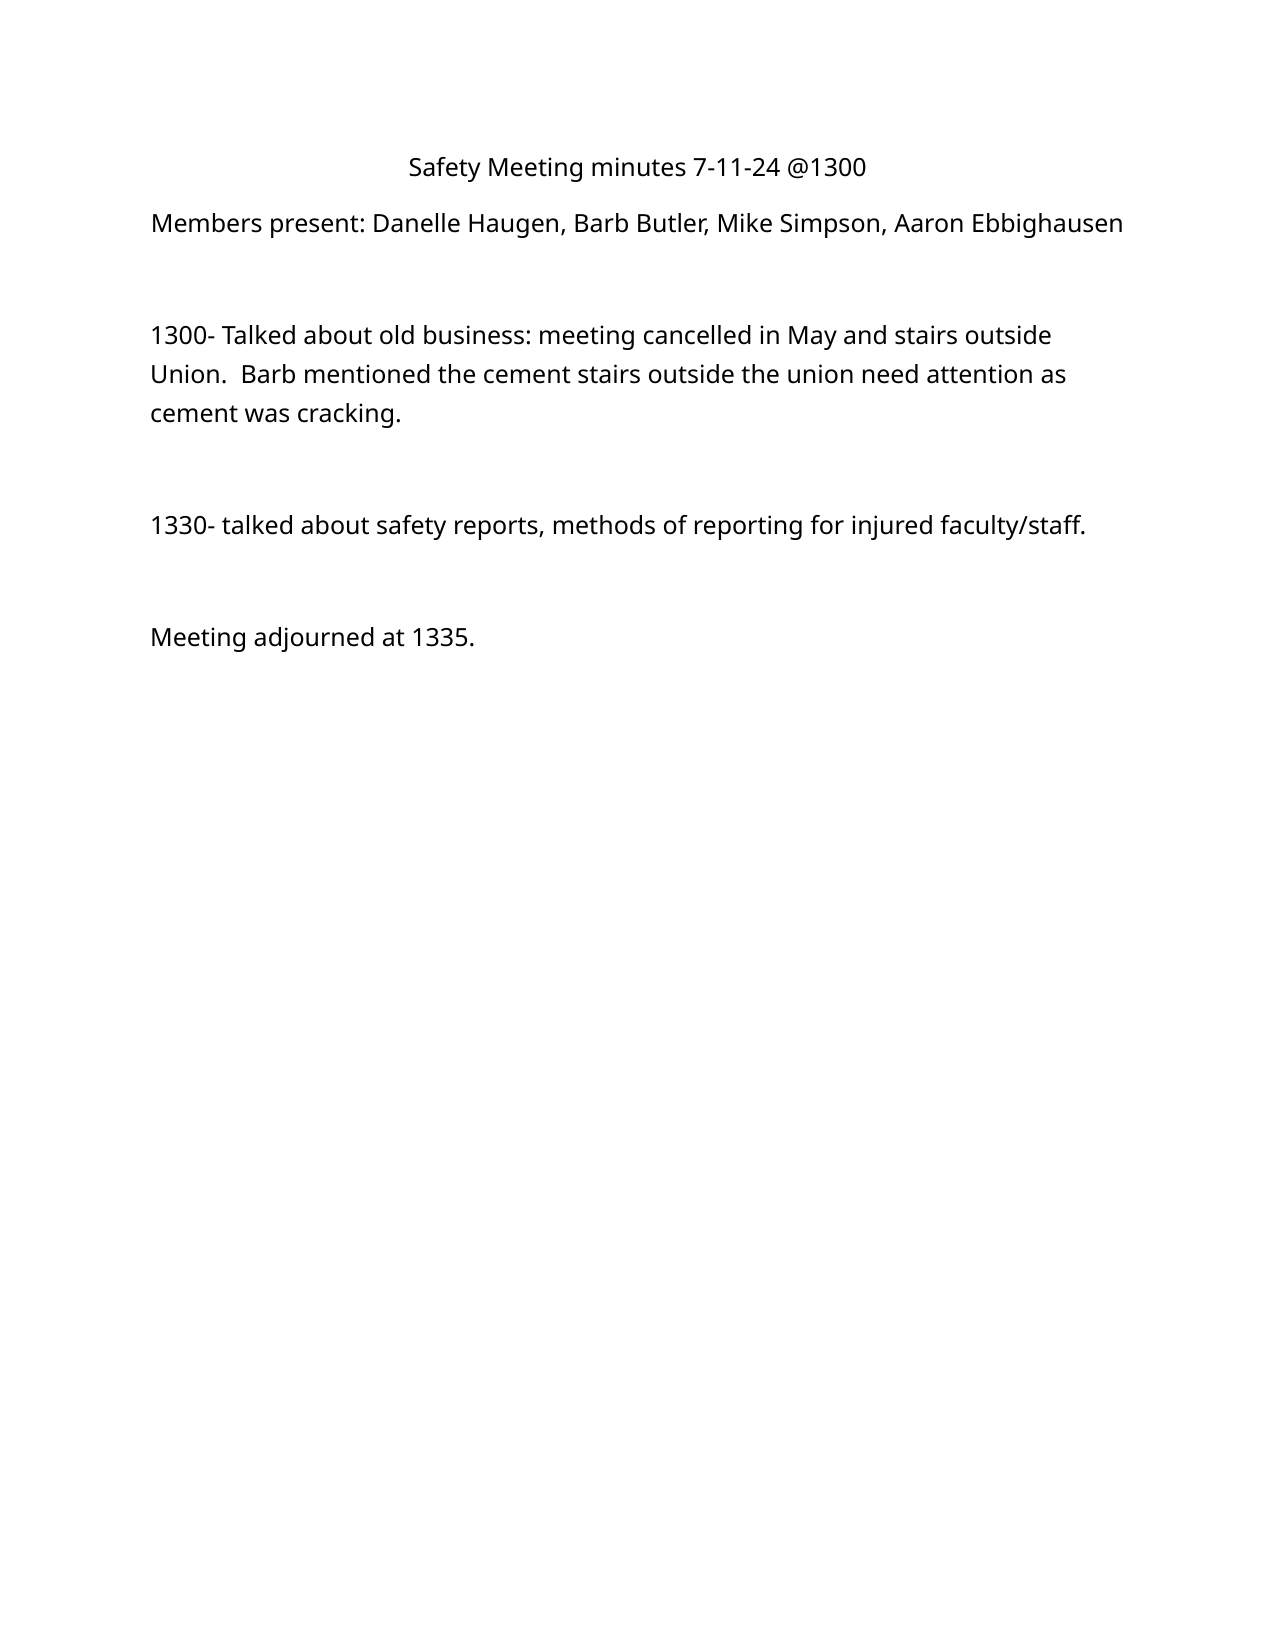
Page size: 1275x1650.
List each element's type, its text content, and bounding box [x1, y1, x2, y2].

text Members present: Danelle Haugen, Barb Butler, Mike Simpson, Aaron Ebbighausen [150, 206, 1125, 240]
text 1330- talked about safety reports, methods of reporting for injured faculty/staff. [150, 507, 1125, 542]
text Meeting adjourned at 1335. [150, 619, 1125, 653]
text Safety Meeting minutes 7-11-24 @1300 [150, 150, 1125, 184]
text 1300- Talked about old business: meeting cancelled in May and stairs outside Union. Barb mentioned the cement stairs outside the union need attention as cement was cracking. [150, 317, 1125, 430]
